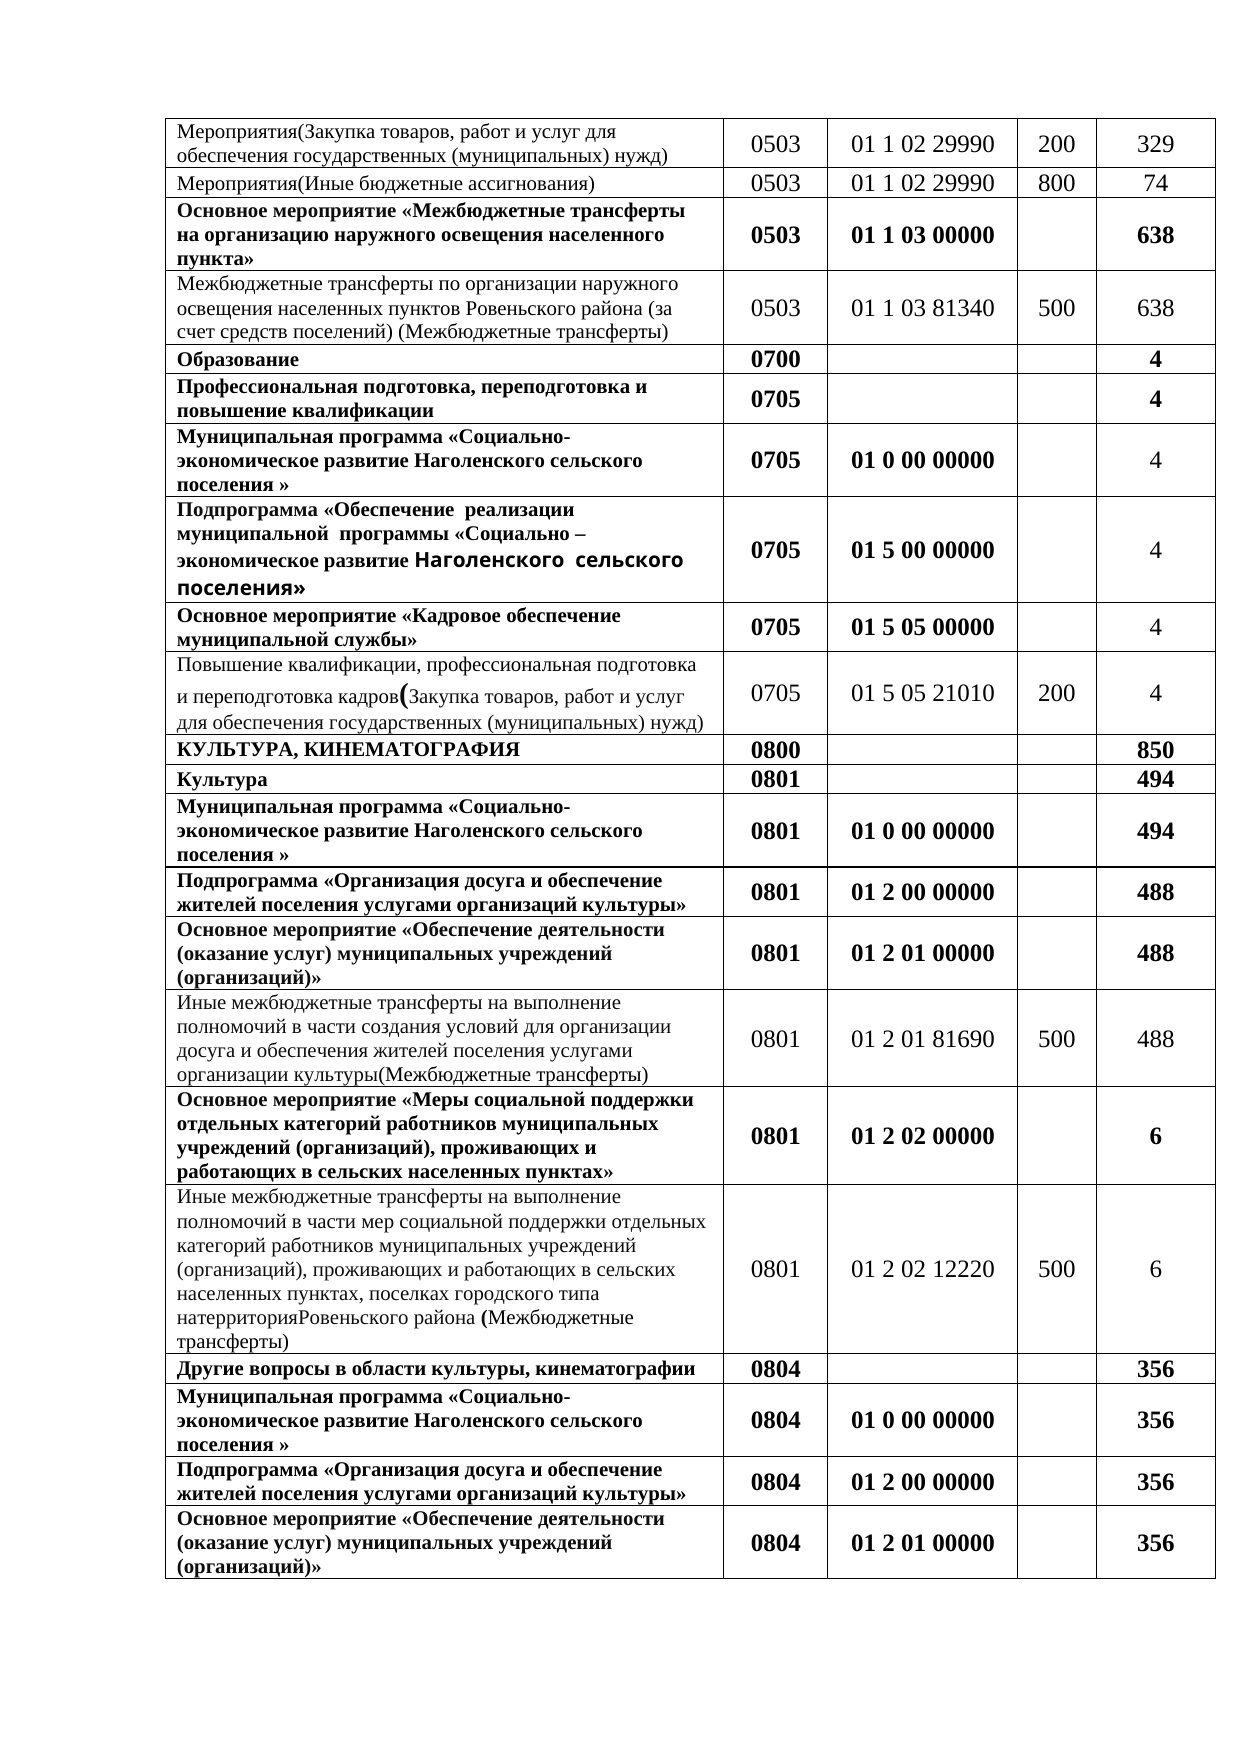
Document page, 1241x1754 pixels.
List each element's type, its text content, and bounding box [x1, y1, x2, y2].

table_cell [828, 1354, 1017, 1383]
table_cell 500 [1018, 1185, 1096, 1353]
table_cell Основное мероприятие «Обеспечение деятельности (оказание услуг) муниципальных учреждений (организаций)» [166, 917, 723, 989]
table_cell Основное мероприятие «Меры социальной поддержки отдельных категорий работников муниципальных учреждений (организаций), проживающих и работающих в сельских населенных пунктах» [166, 1087, 723, 1183]
table_cell 638 [1097, 271, 1215, 343]
table_cell 488 [1097, 868, 1215, 916]
table_cell 0800 [724, 735, 827, 763]
table_cell [1018, 735, 1096, 763]
table_cell 488 [1097, 917, 1215, 989]
table_cell [1018, 794, 1096, 866]
table_cell [1018, 868, 1096, 916]
table_cell Другие вопросы в области культуры, кинематографии [166, 1354, 723, 1383]
table_cell 488 [1097, 990, 1215, 1086]
table_cell 0804 [724, 1354, 827, 1383]
table_cell Иные межбюджетные трансферты на выполнение полномочий в части мер социальной поддержки отдельных категорий работников муниципальных учреждений (организаций), проживающих и работающих в сельских населенных пунктах, поселках городского типа натерриторияРовеньского района (Межбюджетные трансферты) [166, 1185, 723, 1353]
table_cell 0503 [724, 119, 827, 167]
table_cell Подпрограмма «Обеспечение реализации муниципальной программы «Социально – экономическое развитие Наголенского сельского поселения» [166, 497, 723, 602]
table_cell 0801 [724, 765, 827, 793]
table_cell Основное мероприятие «Обеспечение деятельности (оказание услуг) муниципальных учреждений (организаций)» [166, 1506, 723, 1578]
table_cell 01 2 02 12220 [828, 1185, 1017, 1353]
table_cell 01 5 00 00000 [828, 497, 1017, 602]
table_cell 01 0 00 00000 [828, 424, 1017, 496]
table_cell 0804 [724, 1457, 827, 1505]
table_cell 6 [1097, 1087, 1215, 1183]
table_cell 0804 [724, 1384, 827, 1456]
table_cell Межбюджетные трансферты по организации наружного освещения населенных пунктов Ровеньского района (за счет средств поселений) (Межбюджетные трансферты) [166, 271, 723, 343]
table_cell 638 [1097, 198, 1215, 270]
table_cell 0801 [724, 917, 827, 989]
table_cell 0705 [724, 652, 827, 734]
table_cell 850 [1097, 735, 1215, 763]
table_cell Образование [166, 345, 723, 373]
table_cell 200 [1018, 652, 1096, 734]
table_cell [1018, 1087, 1096, 1183]
table_cell 0801 [724, 990, 827, 1086]
table_cell [828, 345, 1017, 373]
table_cell 0801 [724, 1185, 827, 1353]
table_cell [1018, 1354, 1096, 1383]
table_cell Иные межбюджетные трансферты на выполнение полномочий в части создания условий для организации досуга и обеспечения жителей поселения услугами организации культуры(Межбюджетные трансферты) [166, 990, 723, 1086]
table_cell 6 [1097, 1185, 1215, 1353]
table_cell 494 [1097, 794, 1215, 866]
table_cell 500 [1018, 271, 1096, 343]
table_cell [1018, 1457, 1096, 1505]
table_cell 0705 [724, 424, 827, 496]
table_cell 4 [1097, 652, 1215, 734]
table_cell 4 [1097, 497, 1215, 602]
table_cell 4 [1097, 603, 1215, 651]
table_cell 01 2 01 81690 [828, 990, 1017, 1086]
table_cell [1018, 345, 1096, 373]
table_cell 0705 [724, 497, 827, 602]
table_cell [828, 765, 1017, 793]
table_cell 0801 [724, 794, 827, 866]
table_cell 500 [1018, 990, 1096, 1086]
table_cell 01 1 03 00000 [828, 198, 1017, 270]
table_cell 4 [1097, 345, 1215, 373]
table_cell 0705 [724, 374, 827, 422]
table_cell Культура [166, 765, 723, 793]
table_cell 200 [1018, 119, 1096, 167]
table_cell Профессиональная подготовка, переподготовка и повышение квалификации [166, 374, 723, 422]
table_cell 0804 [724, 1506, 827, 1578]
table_cell [1018, 424, 1096, 496]
table_cell Муниципальная программа «Социально-экономическое развитие Наголенского сельского поселения » [166, 1384, 723, 1456]
table_cell Мероприятия(Закупка товаров, работ и услуг для обеспечения государственных (муниципальных) нужд) [166, 119, 723, 167]
table_cell 01 0 00 00000 [828, 1384, 1017, 1456]
table_cell 329 [1097, 119, 1215, 167]
table_cell Повышение квалификации, профессиональная подготовка и переподготовка кадров(Закупка товаров, работ и услуг для обеспечения государственных (муниципальных) нужд) [166, 652, 723, 734]
table_cell 0503 [724, 168, 827, 197]
table_cell 01 1 03 81340 [828, 271, 1017, 343]
table_cell 4 [1097, 374, 1215, 422]
table_cell 01 2 01 00000 [828, 1506, 1017, 1578]
table_cell [1018, 497, 1096, 602]
table_cell [1018, 917, 1096, 989]
table_cell Основное мероприятие «Кадровое обеспечение муниципальной службы» [166, 603, 723, 651]
table_cell Муниципальная программа «Социально-экономическое развитие Наголенского сельского поселения » [166, 424, 723, 496]
table_cell КУЛЬТУРА, КИНЕМАТОГРАФИЯ [166, 735, 723, 763]
table_cell Подпрограмма «Организация досуга и обеспечение жителей поселения услугами организаций культуры» [166, 1457, 723, 1505]
table_cell [1018, 603, 1096, 651]
table_cell 0801 [724, 868, 827, 916]
table_cell 356 [1097, 1506, 1215, 1578]
table_cell [1018, 198, 1096, 270]
table_cell 01 5 05 00000 [828, 603, 1017, 651]
table_cell 01 2 01 00000 [828, 917, 1017, 989]
table_cell 0705 [724, 603, 827, 651]
table_cell 01 1 02 29990 [828, 119, 1017, 167]
table_cell 356 [1097, 1354, 1215, 1383]
table_cell Мероприятия(Иные бюджетные ассигнования) [166, 168, 723, 197]
table_cell 74 [1097, 168, 1215, 197]
table_cell [1018, 1506, 1096, 1578]
table_cell [828, 374, 1017, 422]
table_cell 0801 [724, 1087, 827, 1183]
table_cell [828, 735, 1017, 763]
table_cell 356 [1097, 1384, 1215, 1456]
table_cell 01 1 02 29990 [828, 168, 1017, 197]
table_cell 800 [1018, 168, 1096, 197]
table_cell 0503 [724, 271, 827, 343]
table_cell 01 2 00 00000 [828, 868, 1017, 916]
table_cell 01 5 05 21010 [828, 652, 1017, 734]
table_cell Основное мероприятие «Межбюджетные трансферты на организацию наружного освещения населенного пункта» [166, 198, 723, 270]
table_cell Муниципальная программа «Социально-экономическое развитие Наголенского сельского поселения » [166, 794, 723, 866]
table_cell [1018, 374, 1096, 422]
table_cell 356 [1097, 1457, 1215, 1505]
table_cell [1018, 1384, 1096, 1456]
table_cell Подпрограмма «Организация досуга и обеспечение жителей поселения услугами организаций культуры» [166, 868, 723, 916]
table_cell [1018, 765, 1096, 793]
table_cell 4 [1097, 424, 1215, 496]
table_cell 01 2 02 00000 [828, 1087, 1017, 1183]
table_cell 01 2 00 00000 [828, 1457, 1017, 1505]
table_cell 01 0 00 00000 [828, 794, 1017, 866]
table_cell 494 [1097, 765, 1215, 793]
table_cell 0503 [724, 198, 827, 270]
table_cell 0700 [724, 345, 827, 373]
